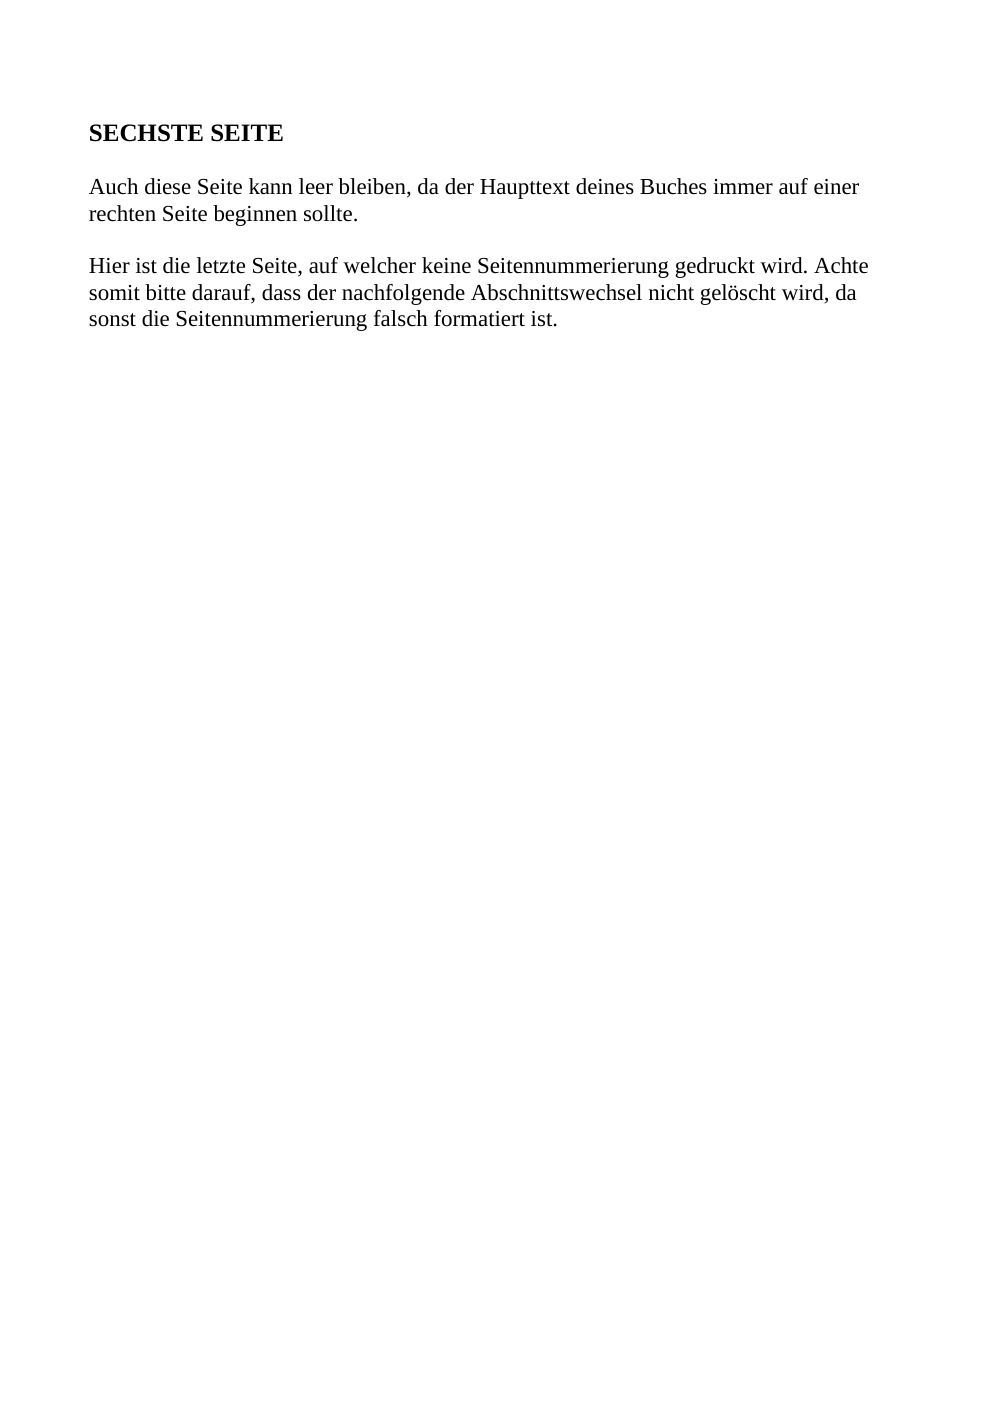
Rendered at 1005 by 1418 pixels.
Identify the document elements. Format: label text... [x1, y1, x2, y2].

text Auch diese Seite kann leer bleiben, da der Haupttext deines Buches immer auf einer rechten Seite beginnen sollte. [89, 173, 904, 226]
text SECHSTE SEITE [89, 118, 904, 147]
text Hier ist die letzte Seite, auf welcher keine Seitennummerierung gedruckt wird. Achte somit bitte darauf, dass der nachfolgende Abschnittswechsel nicht gelöscht wird, da sonst die Seitennummerierung falsch formatiert ist. [89, 252, 904, 331]
